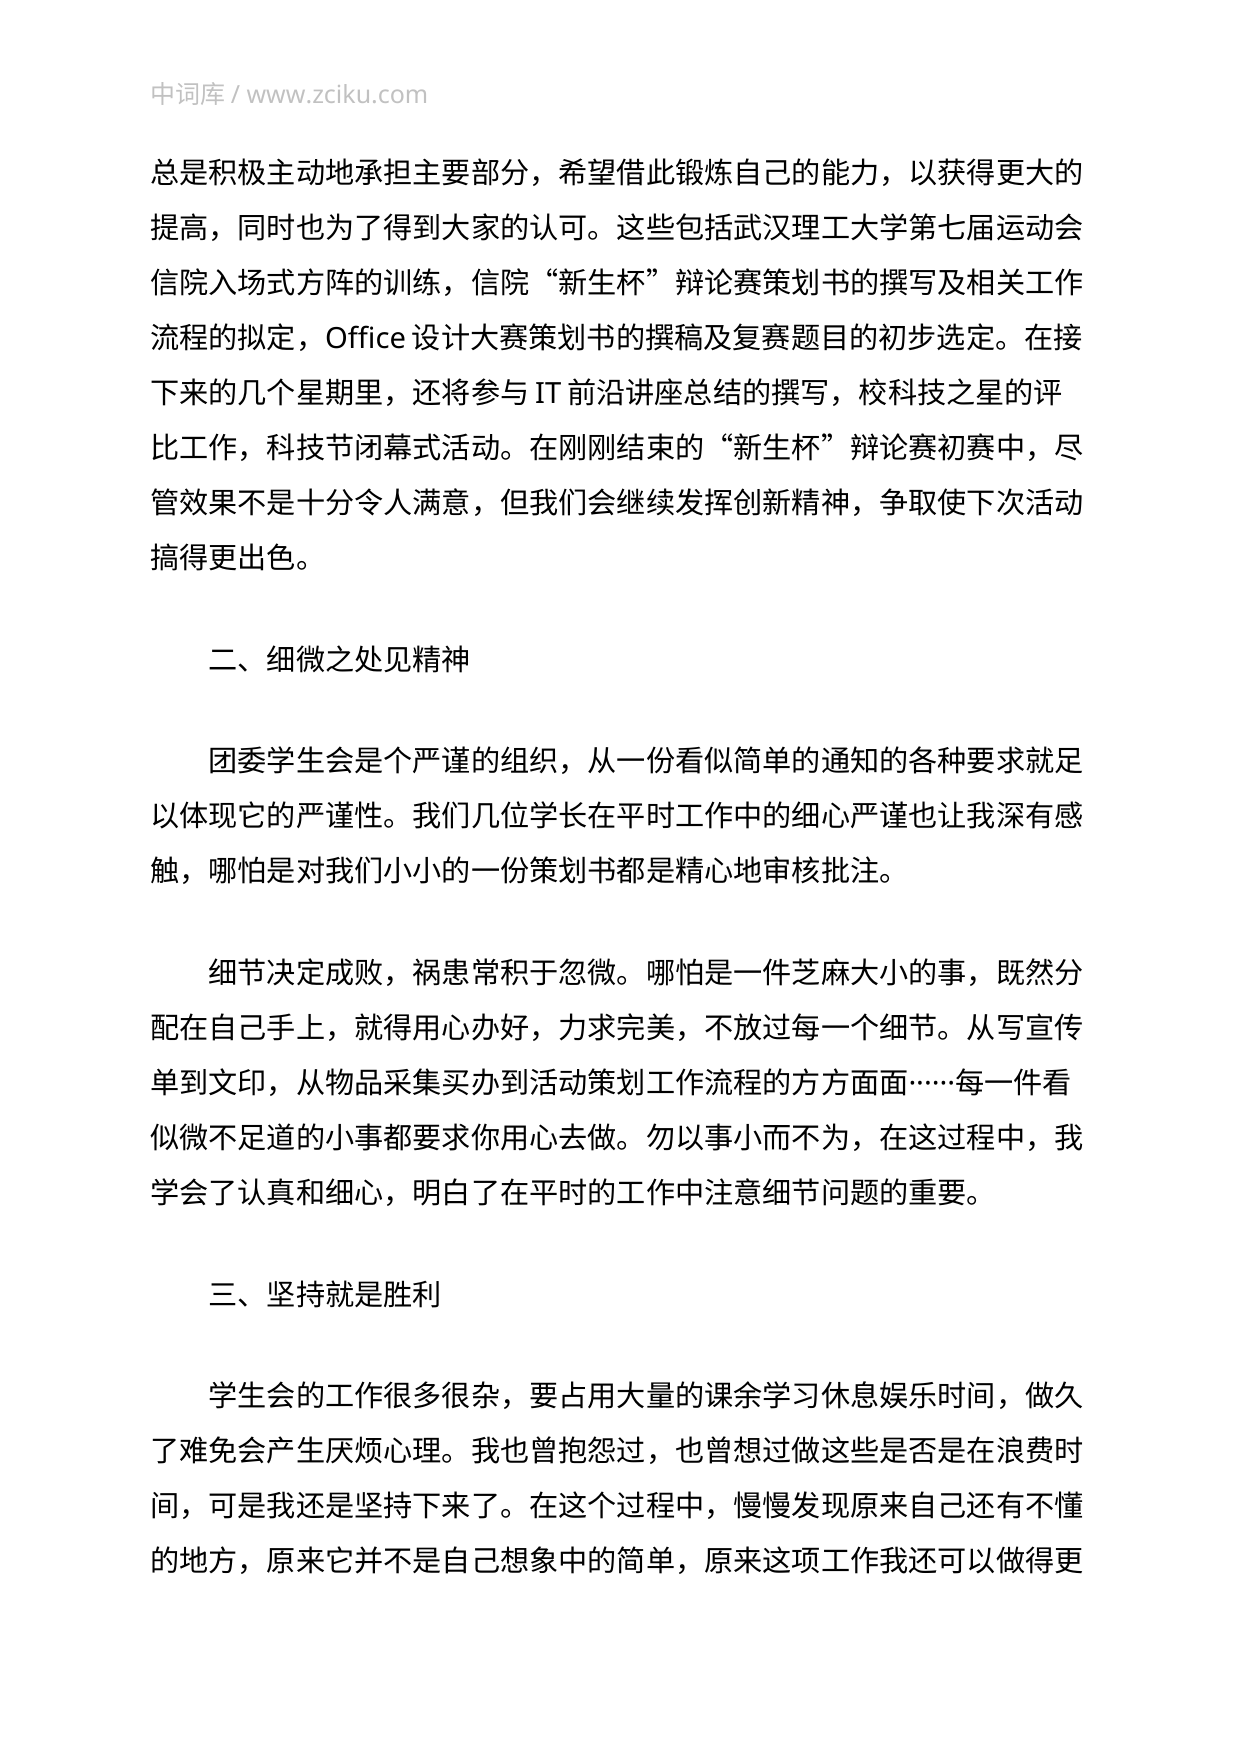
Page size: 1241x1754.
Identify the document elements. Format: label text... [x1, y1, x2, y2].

text 细节决定成败，祸患常积于忽微。哪怕是一件芝麻大小的事，既然分配在自己手上，就得用心办好，力求完美，不放过每一个细节。从写宣传单到文印，从物品采集买办到活动策划工作流程的方方面面······每一件看似微不足道的小事都要求你用心去做。勿以事小而不为，在这过程中，我学会了认真和细心，明白了在平时的工作中注意细节问题的重要。 [150, 949, 1090, 1212]
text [150, 1373, 1090, 1580]
text 二、细微之处见精神 [150, 636, 1090, 678]
text 三、坚持就是胜利 [150, 1271, 1090, 1313]
text 团委学生会是个严谨的组织，从一份看似简单的通知的各种要求就足以体现它的严谨性。我们几位学长在平时工作中的细心严谨也让我深有感触，哪怕是对我们小小的一份策划书都是精心地审核批注。 [150, 738, 1090, 890]
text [150, 150, 1090, 577]
